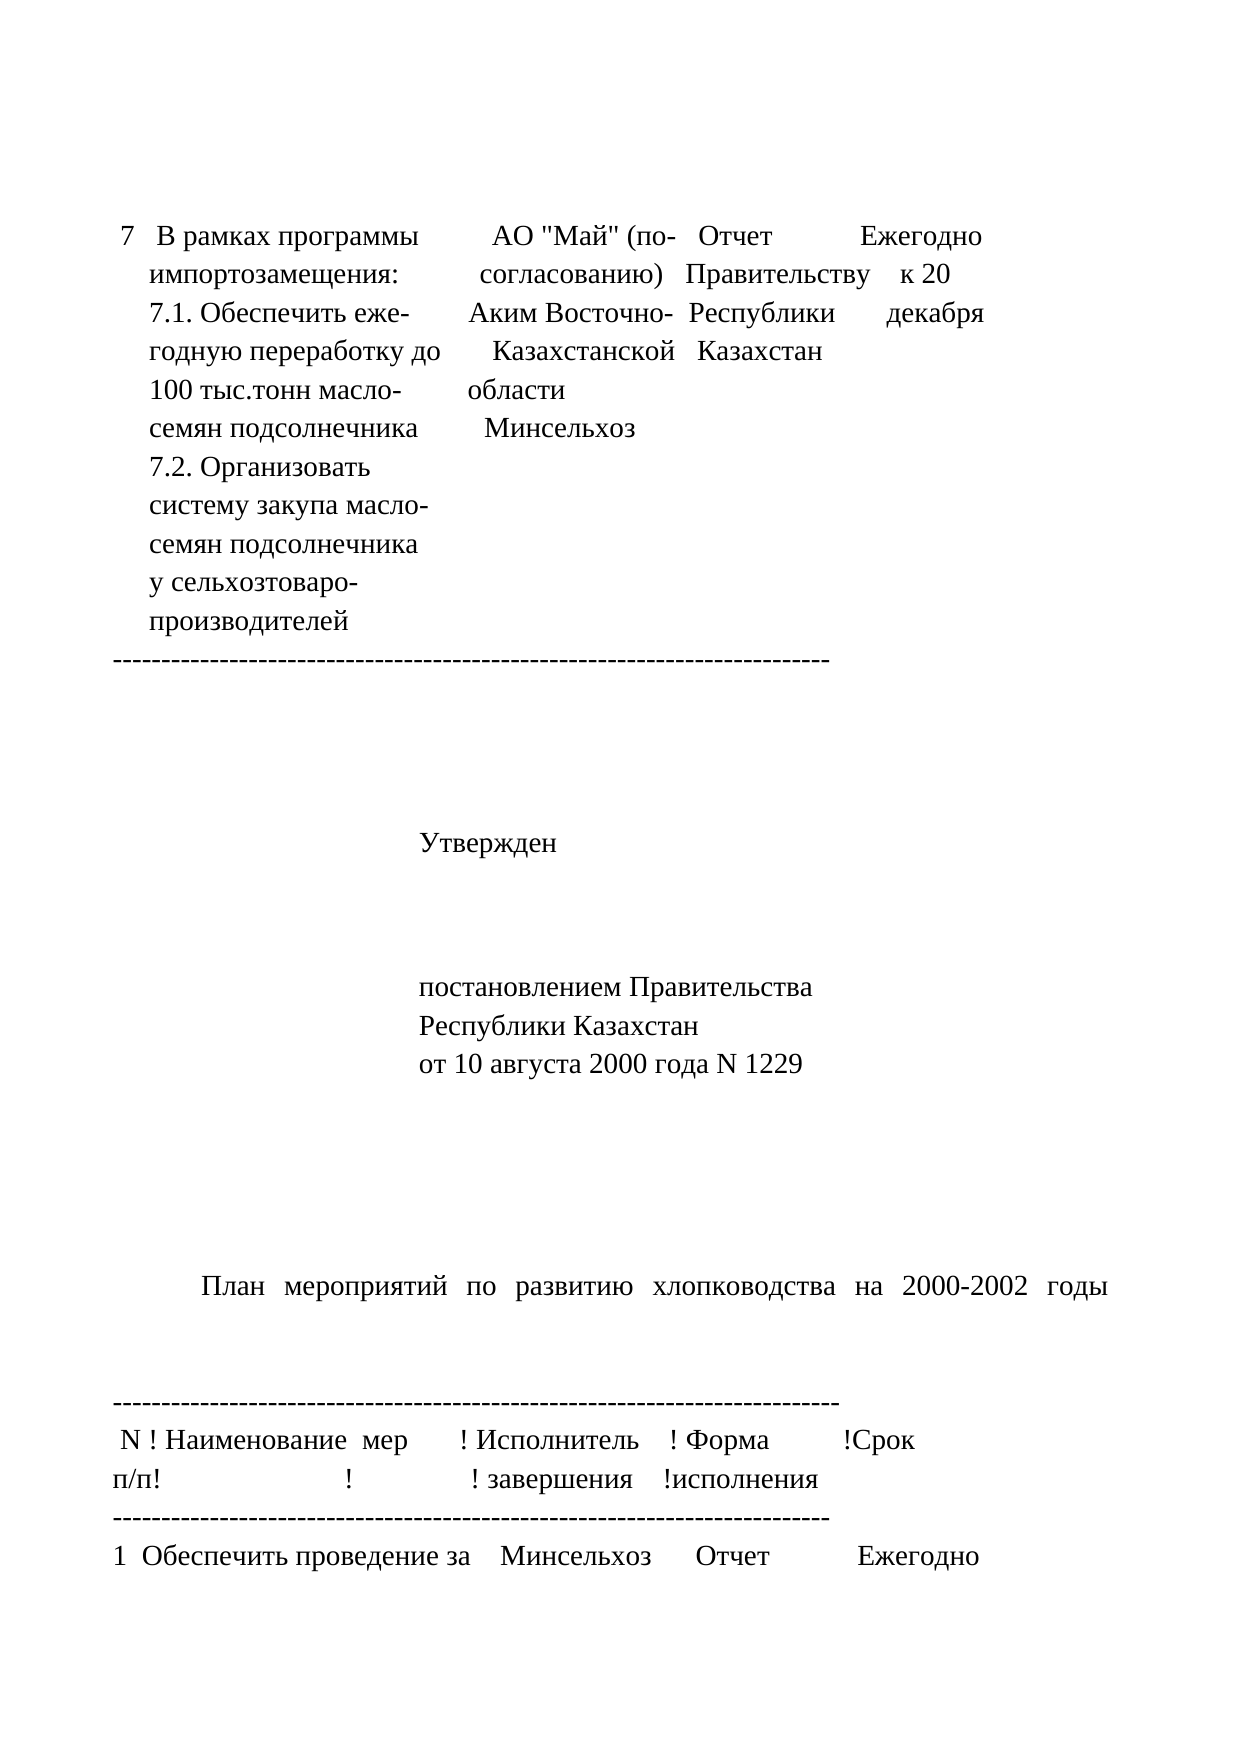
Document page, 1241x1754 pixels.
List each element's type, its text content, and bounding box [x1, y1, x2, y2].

text 7.2. Организовать [112, 449, 1128, 482]
text семян подсолнечника Минсельхоз [112, 410, 1128, 444]
text 7.1. Обеспечить еже- Аким Восточно- Республики декабря [112, 295, 1128, 328]
text постановлением Правительства [112, 969, 1128, 1003]
text Республики Казахстан [112, 1008, 1128, 1042]
text -------------------------------------------------------------------------- [112, 1499, 1128, 1533]
text --------------------------------------------------------------------------- [112, 1384, 1128, 1417]
text систему закупа масло- [112, 487, 1128, 521]
text -------------------------------------------------------------------------- [112, 642, 1128, 675]
text семян подсолнечника [112, 526, 1128, 559]
text от 10 августа 2000 года N 1229 [112, 1047, 1128, 1080]
text 7 В рамках программы АО "Май" (по- Отчет Ежегодно [112, 218, 1128, 251]
text производителей [112, 603, 1128, 637]
text Утвержден [112, 825, 1128, 858]
text годную переработку до Казахстанской Казахстан [112, 333, 1128, 367]
text п/п! ! ! завершения !исполнения [112, 1461, 1128, 1494]
text 100 тыс.тонн масло- области [112, 372, 1128, 405]
text N ! Наименование мер ! Исполнитель ! Форма !Срок [112, 1422, 1128, 1456]
text импортозамещения: согласованию) Правительству к 20 [112, 256, 1128, 290]
text 1 Обеспечить проведение за Минсельхоз Отчет Ежегодно [112, 1538, 1128, 1572]
text План мероприятий по развитию хлопководства на 2000-2002 годы [112, 1191, 1128, 1340]
text у сельхозтоваро- [112, 564, 1128, 598]
